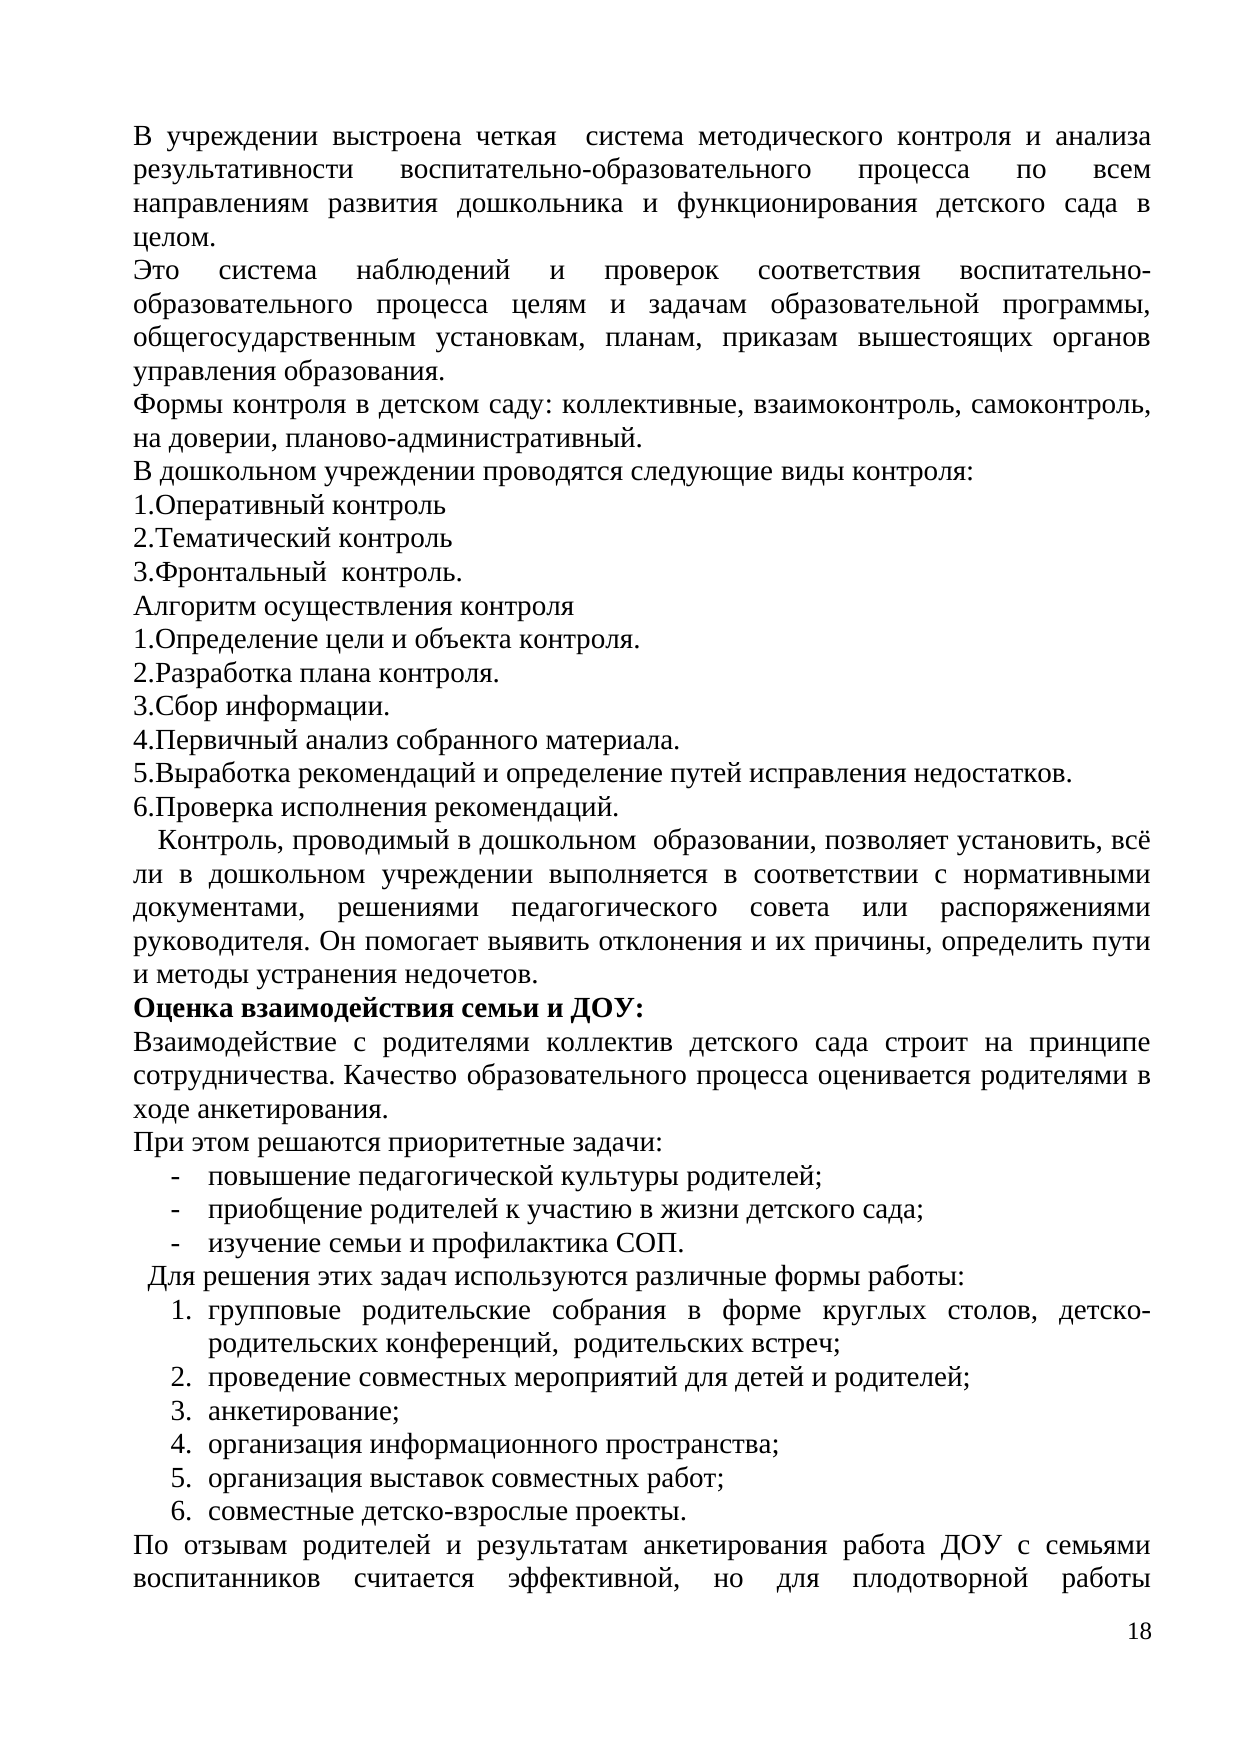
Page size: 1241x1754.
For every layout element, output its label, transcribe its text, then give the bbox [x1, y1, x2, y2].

list анкетирование; [170, 1393, 1152, 1426]
list совместные детско-взрослые проекты. [170, 1493, 1152, 1527]
list приобщение родителей к участию в жизни детского сада; [170, 1191, 1152, 1225]
text 1.Оперативный контроль [133, 487, 1152, 521]
text 4.Первичный анализ собранного материала. [133, 722, 1152, 755]
text 2.Разработка плана контроля. [133, 655, 1152, 688]
text Алгоритм осуществления контроля [133, 588, 1152, 621]
text В учреждении выстроена четкая система методического контроля и анализа результативности воспитательно-образовательного процесса по всем направлениям развития дошкольника и функционирования детского сада в целом. [133, 118, 1152, 252]
list повышение педагогической культуры родителей; [170, 1158, 1152, 1191]
text Это система наблюдений и проверок соответствия воспитательно-образовательного процесса целям и задачам образовательной программы, общегосударственным установкам, планам, приказам вышестоящих органов управления образования. [133, 252, 1152, 386]
text 3.Сбор информации. [133, 688, 1152, 722]
list проведение совместных мероприятий для детей и родителей; [170, 1359, 1152, 1393]
text 6.Проверка исполнения рекомендаций. [133, 789, 1152, 822]
list организация выставок совместных работ; [170, 1460, 1152, 1493]
text Контроль, проводимый в дошкольном образовании, позволяет установить, всё ли в дошкольном учреждении выполняется в соответствии с нормативными документами, решениями педагогического совета или распоряжениями руководителя. Он помогает выявить отклонения и их причины, определить пути и методы устранения недочетов. [133, 822, 1152, 990]
list организация информационного пространства; [170, 1426, 1152, 1460]
text 3.Фронтальный контроль. [133, 554, 1152, 588]
list групповые родительские собрания в форме круглых столов, детско-родительских конференций, родительских встреч; [170, 1292, 1152, 1359]
text 5.Выработка рекомендаций и определение путей исправления недостатков. [133, 755, 1152, 789]
text Оценка взаимодействия семьи и ДОУ: [133, 990, 1152, 1024]
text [133, 1527, 1152, 1594]
text При этом решаются приоритетные задачи: [133, 1124, 1152, 1158]
text 2.Тематический контроль [133, 521, 1152, 554]
text Для решения этих задач используются различные формы работы: [133, 1258, 1152, 1292]
list изучение семьи и профилактика СОП. [170, 1225, 1152, 1258]
text В дошкольном учреждении проводятся следующие виды контроля: [133, 453, 1152, 487]
text Взаимодействие с родителями коллектив детского сада строит на принципе сотрудничества. Качество образовательного процесса оценивается родителями в ходе анкетирования. [133, 1024, 1152, 1124]
text Формы контроля в детском саду: коллективные, взаимоконтроль, самоконтроль, на доверии, планово-административный. [133, 386, 1152, 453]
text 1.Определение цели и объекта контроля. [133, 621, 1152, 655]
